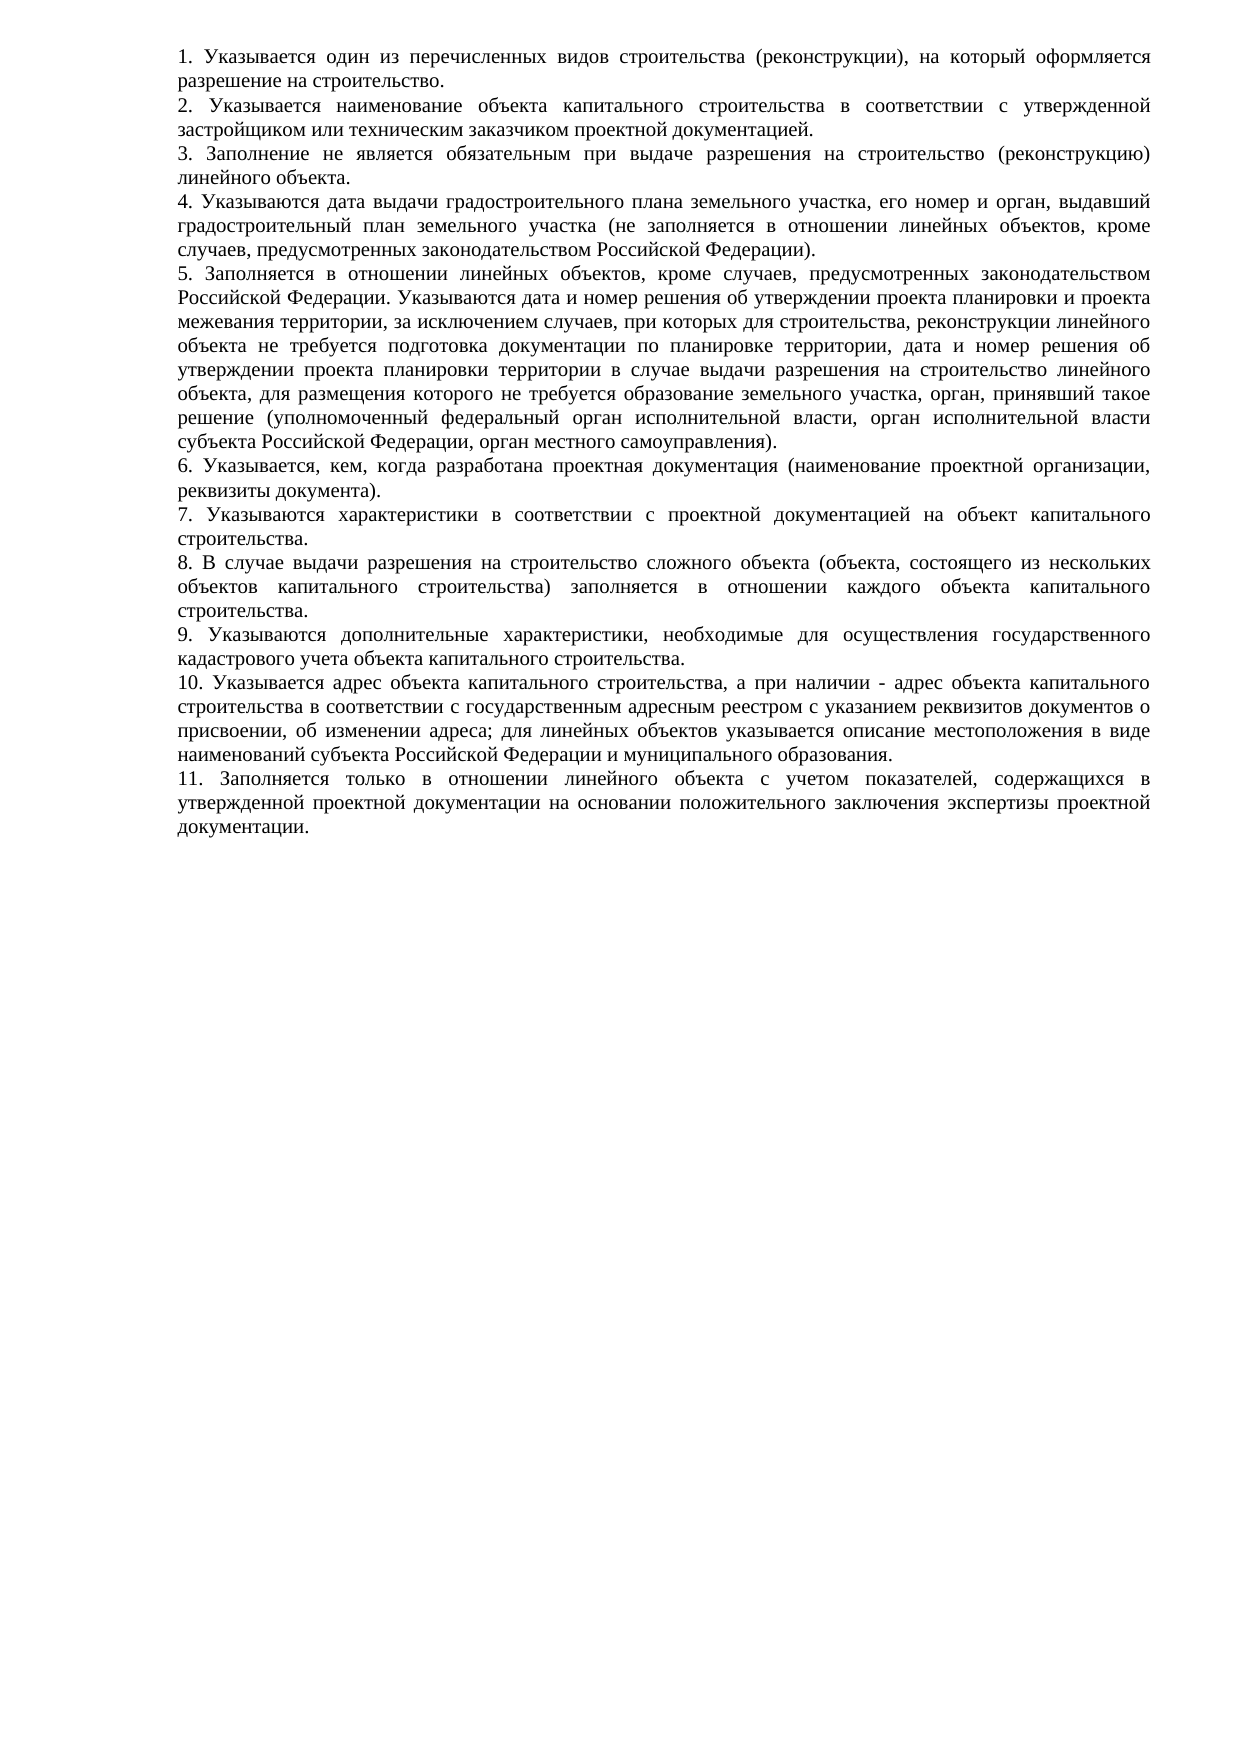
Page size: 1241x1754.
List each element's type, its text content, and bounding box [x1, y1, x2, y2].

text 1. Указывается один из перечисленных видов строительства (реконструкции), на который оформляется разрешение на строительство. [177, 44, 1152, 92]
text 9. Указываются дополнительные характеристики, необходимые для осуществления государственного кадастрового учета объекта капитального строительства. [177, 622, 1152, 670]
text 5. Заполняется в отношении линейных объектов, кроме случаев, предусмотренных законодательством Российской Федерации. Указываются дата и номер решения об утверждении проекта планировки и проекта межевания территории, за исключением случаев, при которых для строительства, реконструкции линейного объекта не требуется подготовка документации по планировке территории, дата и номер решения об утверждении проекта планировки территории в случае выдачи разрешения на строительство линейного объекта, для размещения которого не требуется образование земельного участка, орган, принявший такое решение (уполномоченный федеральный орган исполнительной власти, орган исполнительной власти субъекта Российской Федерации, орган местного самоуправления). [177, 261, 1152, 453]
text 7. Указываются характеристики в соответствии с проектной документацией на объект капитального строительства. [177, 502, 1152, 550]
text 2. Указывается наименование объекта капитального строительства в соответствии с утвержденной застройщиком или техническим заказчиком проектной документацией. [177, 92, 1152, 141]
text 10. Указывается адрес объекта капитального строительства, а при наличии - адрес объекта капитального строительства в соответствии с государственным адресным реестром с указанием реквизитов документов о присвоении, об изменении адреса; для линейных объектов указывается описание местоположения в виде наименований субъекта Российской Федерации и муниципального образования. [177, 670, 1152, 766]
text 11. Заполняется только в отношении линейного объекта с учетом показателей, содержащихся в утвержденной проектной документации на основании положительного заключения экспертизы проектной документации. [177, 766, 1152, 838]
text 6. Указывается, кем, когда разработана проектная документация (наименование проектной организации, реквизиты документа). [177, 453, 1152, 502]
text 8. В случае выдачи разрешения на строительство сложного объекта (объекта, состоящего из нескольких объектов капитального строительства) заполняется в отношении каждого объекта капитального строительства. [177, 550, 1152, 622]
text 4. Указываются дата выдачи градостроительного плана земельного участка, его номер и орган, выдавший градостроительный план земельного участка (не заполняется в отношении линейных объектов, кроме случаев, предусмотренных законодательством Российской Федерации). [177, 189, 1152, 261]
text 3. Заполнение не является обязательным при выдаче разрешения на строительство (реконструкцию) линейного объекта. [177, 141, 1152, 189]
